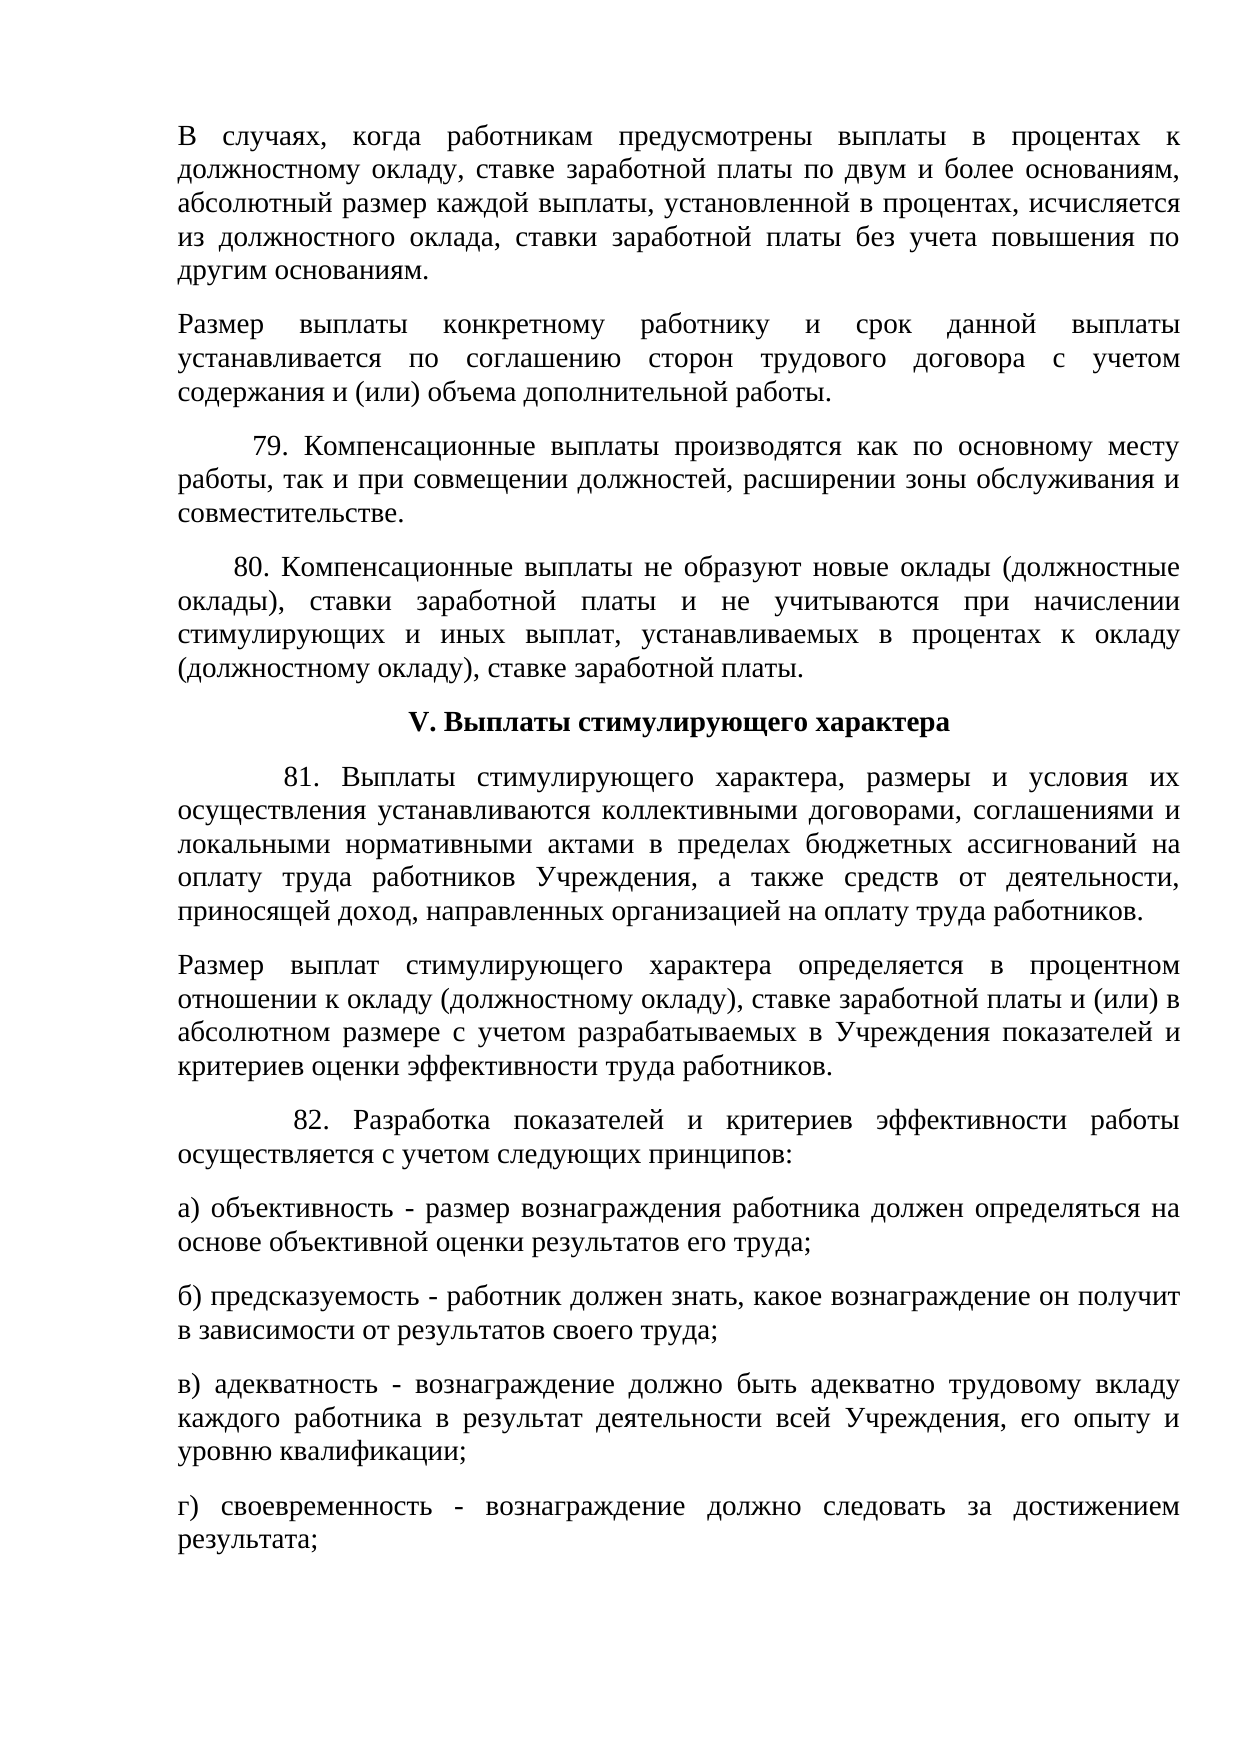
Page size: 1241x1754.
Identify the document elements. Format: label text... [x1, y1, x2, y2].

text а) объективность - размер вознаграждения работника должен определяться на основе объективной оценки результатов его труда; [177, 1190, 1181, 1257]
subtitle V. Выплаты стимулирующего характера [177, 704, 1181, 738]
text б) предсказуемость - работник должен знать, какое вознаграждение он получит в зависимости от результатов своего труда; [177, 1278, 1181, 1345]
text Размер выплат стимулирующего характера определяется в процентном отношении к окладу (должностному окладу), ставке заработной платы и (или) в абсолютном размере с учетом разрабатываемых в Учреждения показателей и критериев оценки эффективности труда работников. [177, 947, 1181, 1082]
text 80. Компенсационные выплаты не образуют новые оклады (должностные оклады), ставки заработной платы и не учитываются при начислении стимулирующих и иных выплат, устанавливаемых в процентах к окладу (должностному окладу), ставке заработной платы. [177, 549, 1181, 684]
text в) адекватность - вознаграждение должно быть адекватно трудовому вкладу каждого работника в результат деятельности всей Учреждения, его опыту и уровню квалификации; [177, 1366, 1181, 1467]
text 81. Выплаты стимулирующего характера, размеры и условия их осуществления устанавливаются коллективными договорами, соглашениями и локальными нормативными актами в пределах бюджетных ассигнований на оплату труда работников Учреждения, а также средств от деятельности, приносящей доход, направленных организацией на оплату труда работников. [177, 759, 1181, 927]
text В случаях, когда работникам предусмотрены выплаты в процентах к должностному окладу, ставке заработной платы по двум и более основаниям, абсолютный размер каждой выплаты, установленной в процентах, исчисляется из должностного оклада, ставки заработной платы без учета повышения по другим основаниям. [177, 118, 1181, 286]
text г) своевременность - вознаграждение должно следовать за достижением результата; [177, 1488, 1181, 1555]
text 79. Компенсационные выплаты производятся как по основному месту работы, так и при совмещении должностей, расширении зоны обслуживания и совместительстве. [177, 428, 1181, 529]
text Размер выплаты конкретному работнику и срок данной выплаты устанавливается по соглашению сторон трудового договора с учетом содержания и (или) объема дополнительной работы. [177, 307, 1181, 407]
text 82. Разработка показателей и критериев эффективности работы осуществляется с учетом следующих принципов: [177, 1102, 1181, 1169]
